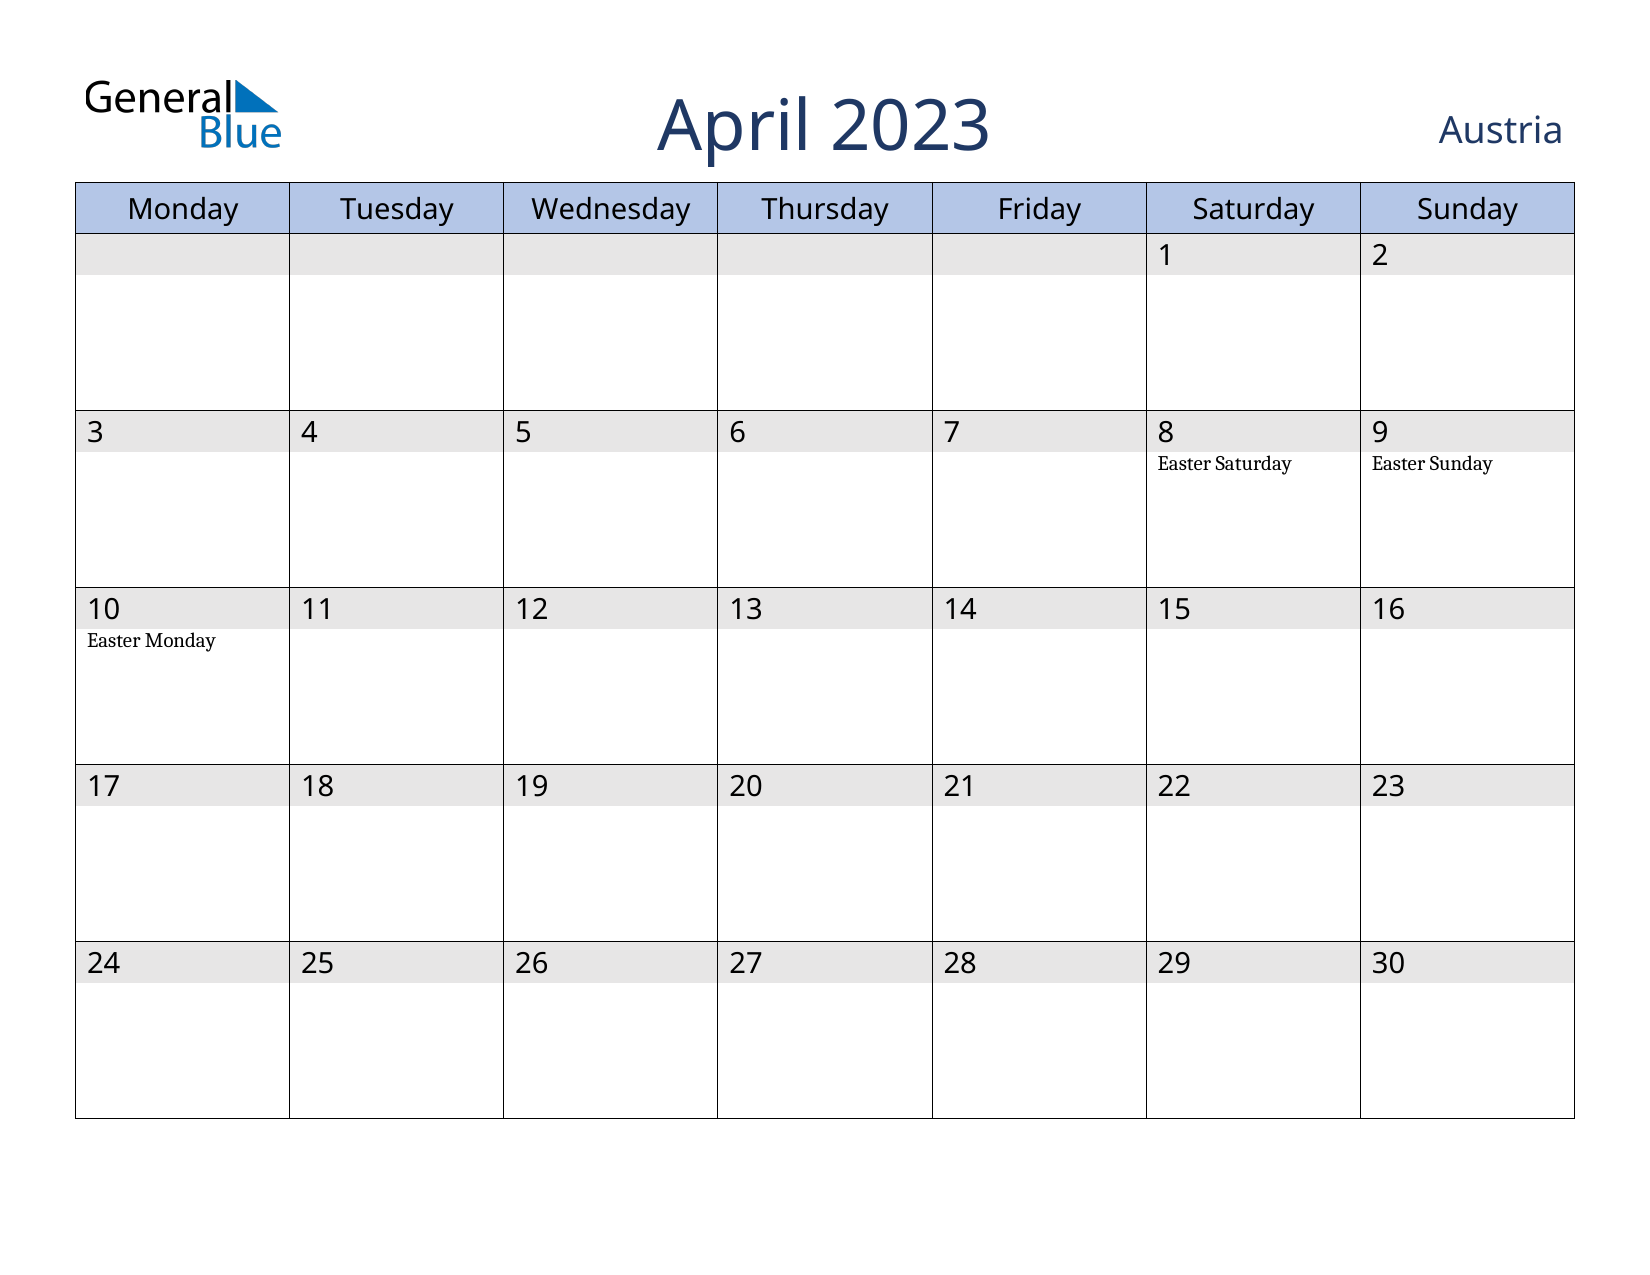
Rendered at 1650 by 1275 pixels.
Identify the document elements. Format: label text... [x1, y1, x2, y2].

table_header Austria [1146, 75, 1574, 182]
table_cell 13 [718, 588, 932, 629]
table_cell [1147, 983, 1360, 1118]
table_cell 8 [1147, 411, 1360, 452]
table_cell 29 [1147, 942, 1360, 983]
table_cell [504, 806, 717, 941]
table_cell 2 [1361, 234, 1574, 275]
table_cell 22 [1147, 765, 1360, 806]
table_cell [1361, 806, 1574, 941]
table_cell 20 [718, 765, 932, 806]
table_cell [718, 234, 932, 275]
table_cell [933, 629, 1146, 764]
table_cell [290, 983, 503, 1118]
table_cell Sunday [1361, 183, 1574, 233]
table_cell 14 [933, 588, 1146, 629]
table_cell [933, 806, 1146, 941]
table_cell 12 [504, 588, 717, 629]
table_cell [504, 234, 717, 275]
table_cell [290, 234, 503, 275]
table_cell [718, 806, 932, 941]
table_cell [504, 983, 717, 1118]
table_cell 18 [290, 765, 503, 806]
table_cell [290, 629, 503, 764]
table_cell Easter Monday [76, 629, 289, 764]
table_cell 28 [933, 942, 1146, 983]
table_cell Monday [76, 183, 289, 233]
table_cell 25 [290, 942, 503, 983]
table_cell Tuesday [290, 183, 503, 233]
table_cell Wednesday [504, 183, 717, 233]
table_header [76, 75, 503, 182]
table_cell Easter Sunday [1361, 452, 1574, 587]
table_cell 10 [76, 588, 289, 629]
table_cell [718, 629, 932, 764]
table_cell 24 [76, 942, 289, 983]
table_cell [290, 275, 503, 410]
table_cell 1 [1147, 234, 1360, 275]
table_cell [933, 234, 1146, 275]
table_cell [290, 452, 503, 587]
table_cell [1147, 629, 1360, 764]
table_cell 17 [76, 765, 289, 806]
table_cell [504, 452, 717, 587]
table_cell [76, 983, 289, 1118]
table_cell 30 [1361, 942, 1574, 983]
table_cell 7 [933, 411, 1146, 452]
table_cell [76, 452, 289, 587]
table_cell 5 [504, 411, 717, 452]
table_cell 26 [504, 942, 717, 983]
table_cell 11 [290, 588, 503, 629]
table_cell [1147, 275, 1360, 410]
table_cell Saturday [1147, 183, 1360, 233]
table_cell [933, 275, 1146, 410]
table_cell [718, 275, 932, 410]
table_cell [1361, 275, 1574, 410]
table_cell [933, 452, 1146, 587]
table_cell [933, 983, 1146, 1118]
table_cell 19 [504, 765, 717, 806]
table_cell 16 [1361, 588, 1574, 629]
table_cell [1147, 806, 1360, 941]
table_cell [718, 452, 932, 587]
table_cell 15 [1147, 588, 1360, 629]
table_cell [76, 234, 289, 275]
table_cell [290, 806, 503, 941]
table_cell 21 [933, 765, 1146, 806]
table_cell [718, 983, 932, 1118]
table_cell [76, 275, 289, 410]
table_cell 4 [290, 411, 503, 452]
table_cell 23 [1361, 765, 1574, 806]
table_cell Easter Saturday [1147, 452, 1360, 587]
table_header April 2023 [504, 75, 1146, 182]
table_cell 3 [76, 411, 289, 452]
table_cell [1361, 629, 1574, 764]
table_cell [504, 275, 717, 410]
table_cell [1361, 983, 1574, 1118]
table_cell [504, 629, 717, 764]
table_cell 27 [718, 942, 932, 983]
table_cell 6 [718, 411, 932, 452]
table_cell Thursday [718, 183, 932, 233]
table_cell 9 [1361, 411, 1574, 452]
picture [86, 80, 281, 148]
table_cell [76, 806, 289, 941]
table_cell Friday [933, 183, 1146, 233]
